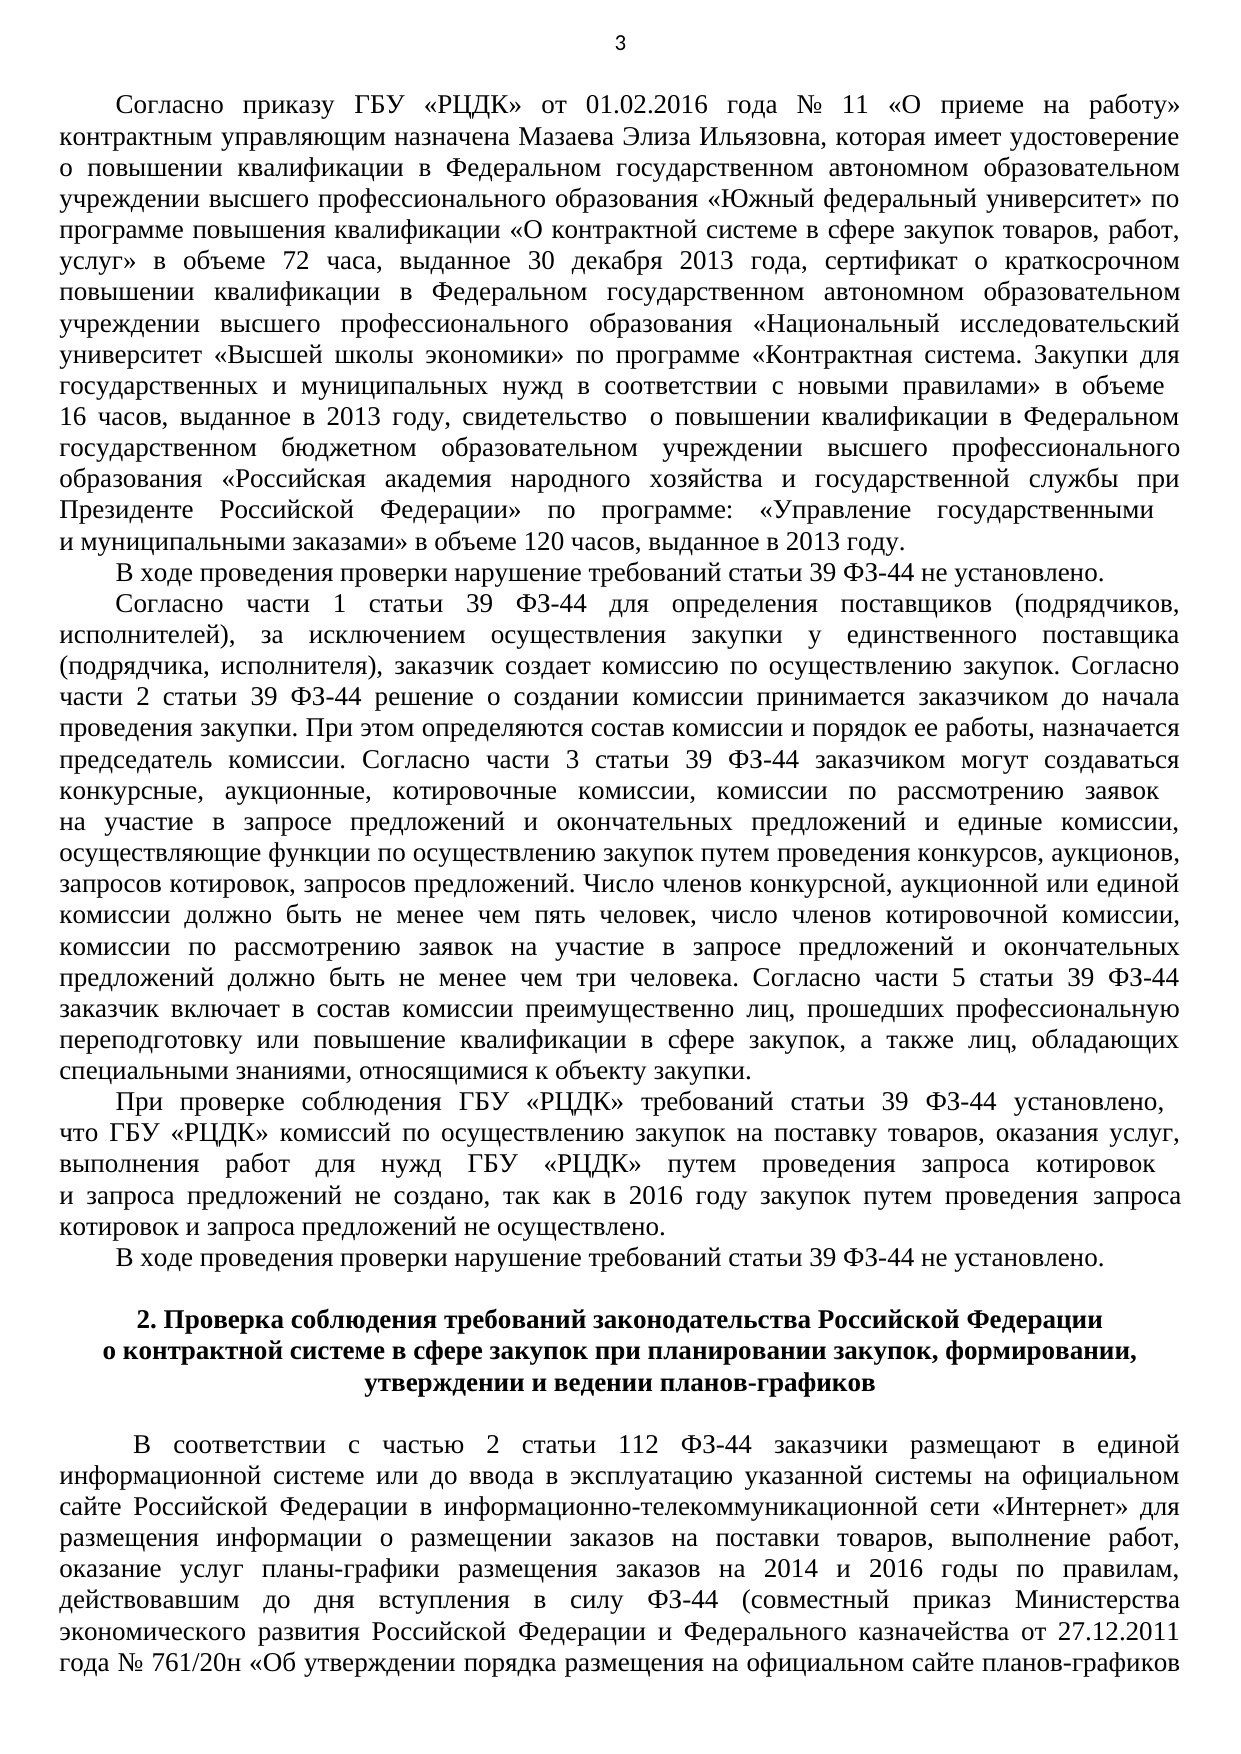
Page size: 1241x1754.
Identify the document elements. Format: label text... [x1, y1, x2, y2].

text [59, 1428, 1181, 1677]
text При проверке соблюдения ГБУ «РЦДК» требований статьи 39 ФЗ-44 установлено, что ГБУ «РЦДК» комиссий по осуществлению закупок на поставку товаров, оказания услуг, выполнения работ для нужд ГБУ «РЦДК» путем проведения запроса котировок и запроса предложений не создано, так как в 2016 году закупок путем проведения запроса котировок и запроса предложений не осуществлено. [59, 1085, 1181, 1241]
text Согласно части 1 статьи 39 ФЗ-44 для определения поставщиков (подрядчиков, исполнителей), за исключением осуществления закупки у единственного поставщика (подрядчика, исполнителя), заказчик создает комиссию по осуществлению закупок. Согласно части 2 статьи 39 ФЗ-44 решение о создании комиссии принимается заказчиком до начала проведения закупки. При этом определяются состав комиссии и порядок ее работы, назначается председатель комиссии. Согласно части 3 статьи 39 ФЗ-44 заказчиком могут создаваться конкурсные, аукционные, котировочные комиссии, комиссии по рассмотрению заявок на участие в запросе предложений и окончательных предложений и единые комиссии, осуществляющие функции по осуществлению закупок путем проведения конкурсов, аукционов, запросов котировок, запросов предложений. Число членов конкурсной, аукционной или единой комиссии должно быть не менее чем пять человек, число членов котировочной комиссии, комиссии по рассмотрению заявок на участие в запросе предложений и окончательных предложений должно быть не менее чем три человека. Согласно части 5 статьи 39 ФЗ-44 заказчик включает в состав комиссии преимущественно лиц, прошедших профессиональную переподготовку или повышение квалификации в сфере закупок, а также лиц, обладающих специальными знаниями, относящимися к объекту закупки. [59, 587, 1181, 1085]
text о контрактной системе в сфере закупок при планировании закупок, формировании, утверждении и ведении планов-графиков [59, 1334, 1181, 1397]
text В ходе проведения проверки нарушение требований статьи 39 ФЗ-44 не установлено. [59, 1241, 1181, 1272]
text В ходе проведения проверки нарушение требований статьи 39 ФЗ-44 не установлено. [59, 556, 1181, 587]
text 2. Проверка соблюдения требований законодательства Российской Федерации [59, 1303, 1181, 1334]
text Согласно приказу ГБУ «РЦДК» от 01.02.2016 года № 11 «О приеме на работу» контрактным управляющим назначена Мазаева Элиза Ильязовна, которая имеет удостоверение о повышении квалификации в Федеральном государственном автономном образовательном учреждении высшего профессионального образования «Южный федеральный университет» по программе повышения квалификации «О контрактной системе в сфере закупок товаров, работ, услуг» в объеме 72 часа, выданное 30 декабря 2013 года, сертификат о краткосрочном повышении квалификации в Федеральном государственном автономном образовательном учреждении высшего профессионального образования «Национальный исследовательский университет «Высшей школы экономики» по программе «Контрактная система. Закупки для государственных и муниципальных нужд в соответствии с новыми правилами» в объеме 16 часов, выданное в 2013 году, свидетельство о повышении квалификации в Федеральном государственном бюджетном образовательном учреждении высшего профессионального образования «Российская академия народного хозяйства и государственной службы при Президенте Российской Федерации» по программе: «Управление государственными и муниципальными заказами» в объеме 120 часов, выданное в 2013 году. [59, 89, 1181, 556]
